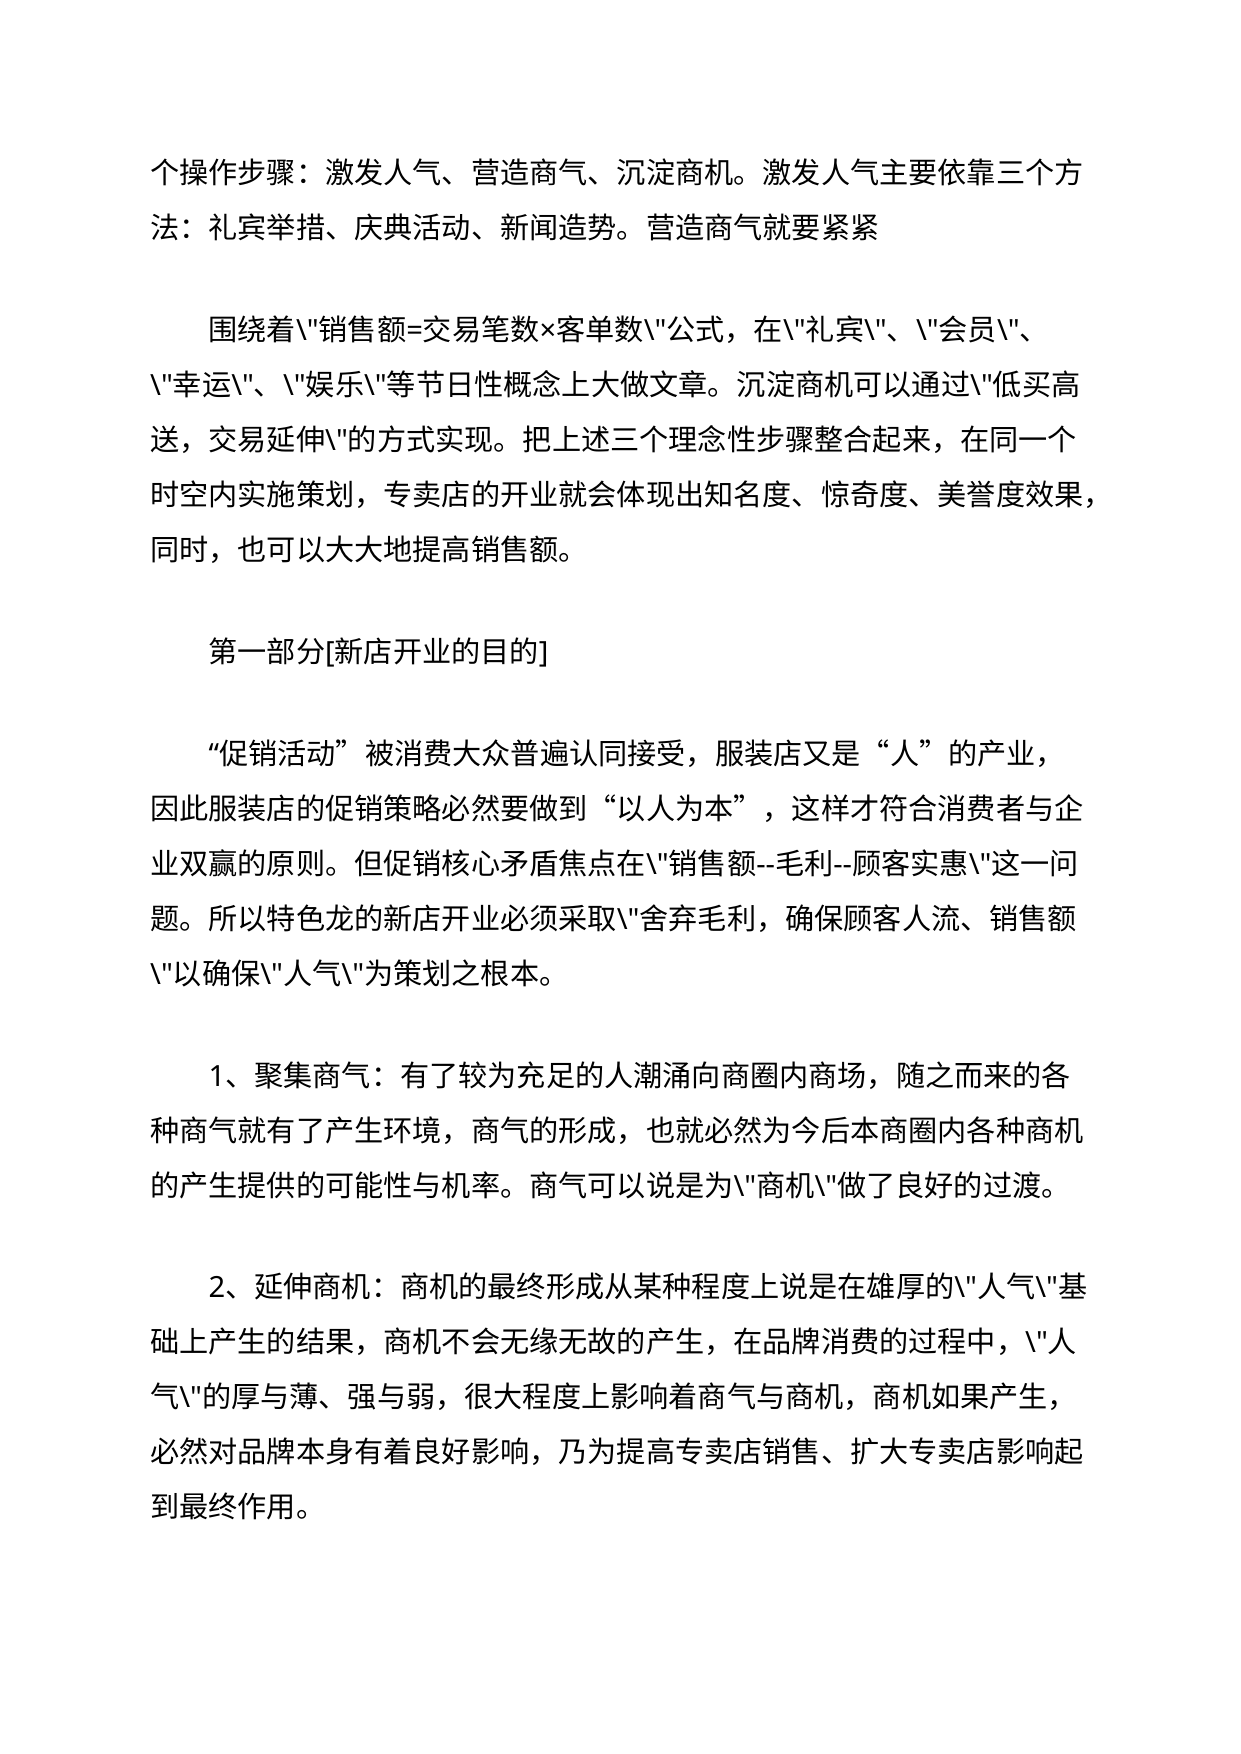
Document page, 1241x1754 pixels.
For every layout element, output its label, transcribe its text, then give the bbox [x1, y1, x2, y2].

text 1、聚集商气：有了较为充足的人潮涌向商圈内商场，随之而来的各种商气就有了产生环境，商气的形成，也就必然为今后本商圈内各种商机的产生提供的可能性与机率。商气可以说是为\"商机\"做了良好的过渡。 [150, 1052, 1090, 1204]
text 2、延伸商机：商机的最终形成从某种程度上说是在雄厚的\"人气\"基础上产生的结果，商机不会无缘无故的产生，在品牌消费的过程中，\"人气\"的厚与薄、强与弱，很大程度上影响着商气与商机，商机如果产生，必然对品牌本身有着良好影响，乃为提高专卖店销售、扩大专卖店影响起到最终作用。 [150, 1264, 1090, 1526]
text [150, 150, 1090, 247]
text 第一部分[新店开业的目的] [150, 628, 1090, 671]
text “促销活动”被消费大众普遍认同接受，服装店又是“人”的产业，因此服装店的促销策略必然要做到“以人为本”，这样才符合消费者与企业双赢的原则。但促销核心矛盾焦点在\"销售额--毛利--顾客实惠\"这一问题。所以特色龙的新店开业必须采取\"舍弃毛利，确保顾客人流、销售额\"以确保\"人气\"为策划之根本。 [150, 730, 1090, 993]
text 围绕着\"销售额=交易笔数×客单数\"公式，在\"礼宾\"、\"会员\"、\"幸运\"、\"娱乐\"等节日性概念上大做文章。沉淀商机可以通过\"低买高送，交易延伸\"的方式实现。把上述三个理念性步骤整合起来，在同一个时空内实施策划，专卖店的开业就会体现出知名度、惊奇度、美誉度效果，同时，也可以大大地提高销售额。 [150, 307, 1090, 569]
